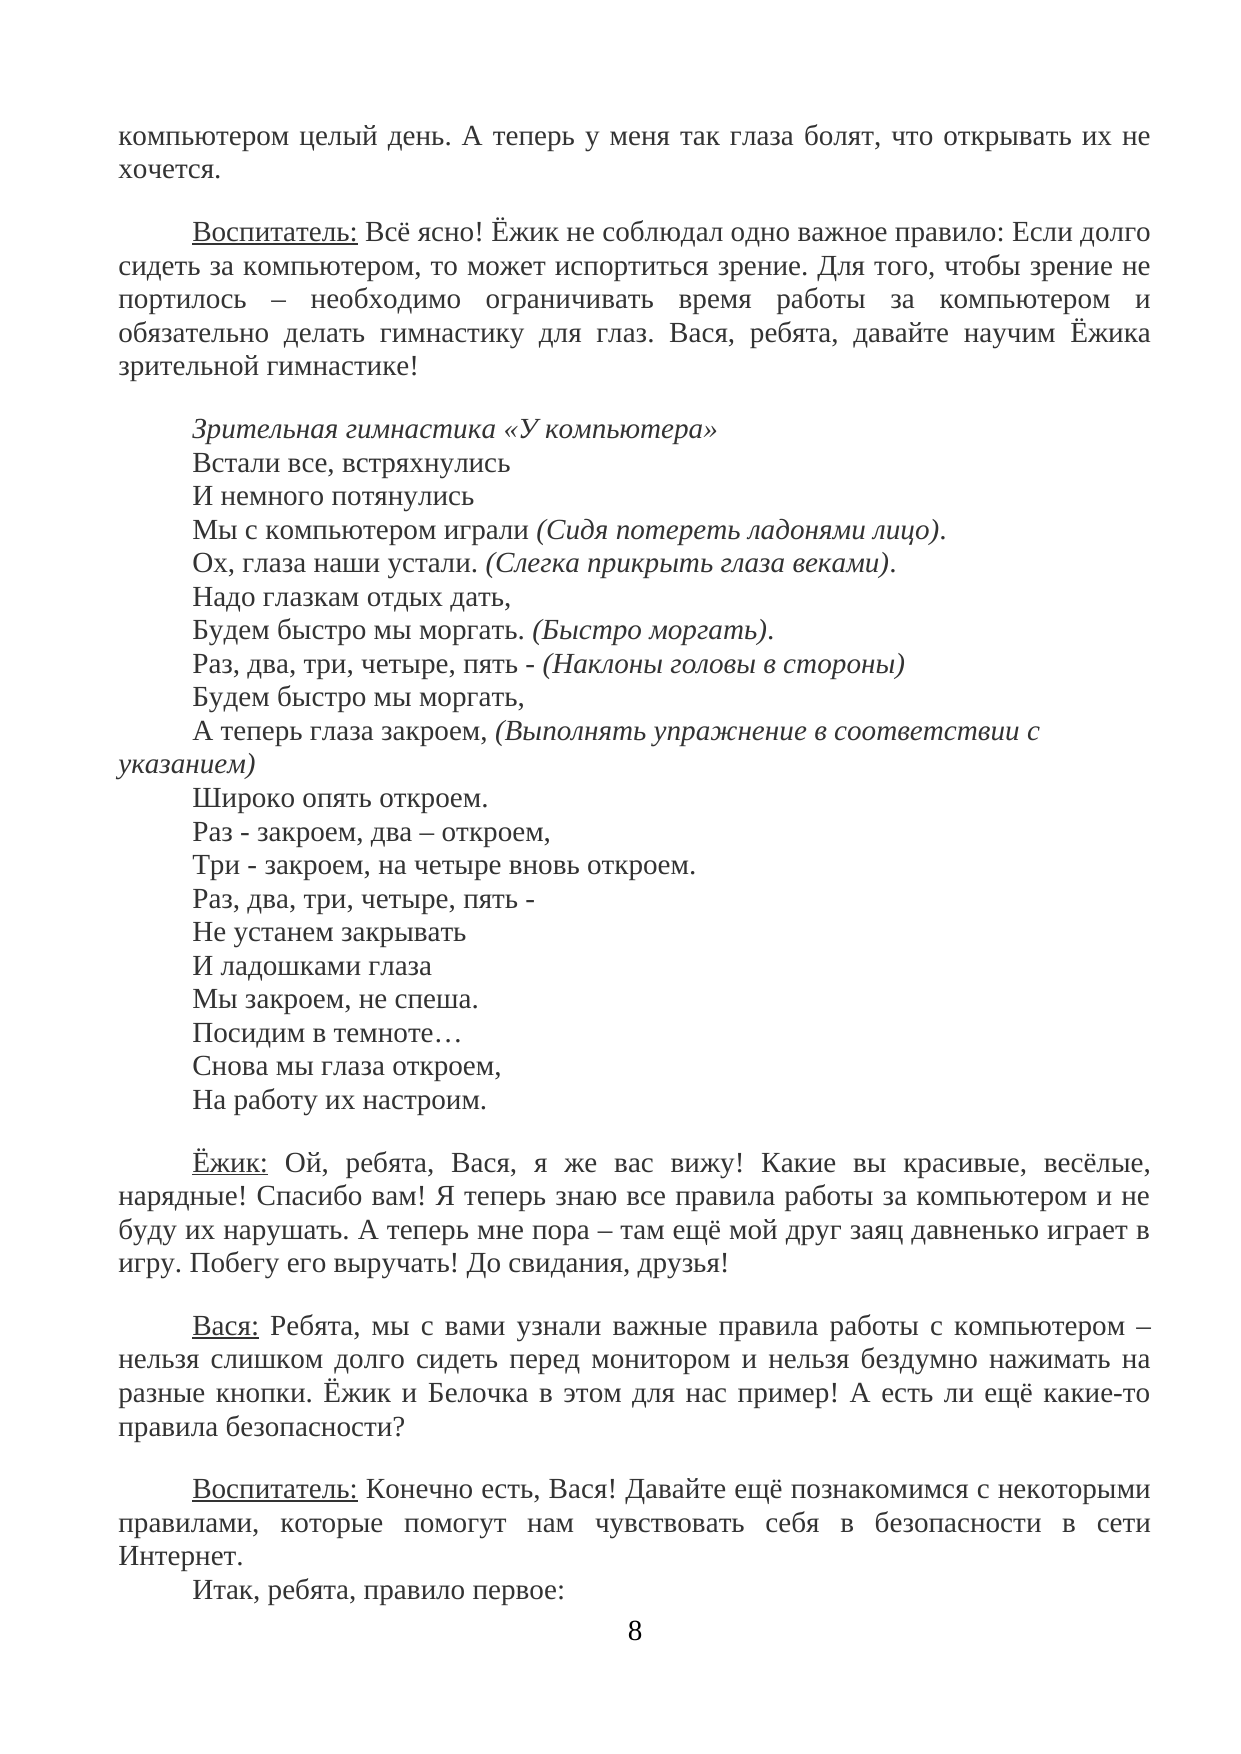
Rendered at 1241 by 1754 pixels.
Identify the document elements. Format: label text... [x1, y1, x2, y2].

text Воспитатель: Всё ясно! Ёжик не соблюдал одно важное правило: Если долго сидеть за компьютером, то может испортиться зрение. Для того, чтобы зрение не портилось – необходимо ограничивать время работы за компьютером и обязательно делать гимнастику для глаз. Вася, ребята, давайте научим Ёжика зрительной гимнастике! [118, 214, 1152, 382]
text На работу их настроим. [118, 1082, 1152, 1116]
text Вася: Ребята, мы с вами узнали важные правила работы с компьютером – нельзя слишком долго сидеть перед монитором и нельзя бездумно нажимать на разные кнопки. Ёжик и Белочка в этом для нас пример! А есть ли ещё какие-то правила безопасности? [118, 1308, 1152, 1442]
text Посидим в темноте… [118, 1015, 1152, 1048]
text Будем быстро мы моргать, [118, 679, 1152, 713]
text И ладошками глаза [118, 948, 1152, 981]
text Раз, два, три, четыре, пять - [118, 881, 1152, 914]
text Итак, ребята, правило первое: [118, 1572, 1152, 1606]
text Воспитатель: Конечно есть, Вася! Давайте ещё познакомимся с некоторыми правилами, которые помогут нам чувствовать себя в безопасности в сети Интернет. [118, 1471, 1152, 1572]
text Три - закроем, на четыре вновь откроем. [118, 847, 1152, 881]
text Раз, два, три, четыре, пять - (Наклоны головы в стороны) [118, 646, 1152, 679]
text Снова мы глаза откроем, [118, 1048, 1152, 1082]
text Зрительная гимнастика «У компьютера» [118, 411, 1152, 445]
text Мы закроем, не спеша. [118, 981, 1152, 1015]
text Встали все, встряхнулись [118, 445, 1152, 478]
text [118, 118, 1152, 185]
text Мы с компьютером играли (Сидя потереть ладонями лицо). [118, 512, 1152, 545]
text Ох, глаза наши устали. (Слегка прикрыть глаза веками). [118, 545, 1152, 579]
text А теперь глаза закроем, (Выполнять упражнение в соответствии с указанием) [118, 713, 1152, 780]
text Не устанем закрывать [118, 914, 1152, 948]
text Широко опять откроем. [118, 780, 1152, 814]
text Надо глазкам отдых дать, [118, 579, 1152, 612]
text Будем быстро мы моргать. (Быстро моргать). [118, 612, 1152, 646]
text Ёжик: Ой, ребята, Вася, я же вас вижу! Какие вы красивые, весёлые, нарядные! Спасибо вам! Я теперь знаю все правила работы за компьютером и не буду их нарушать. А теперь мне пора – там ещё мой друг заяц давненько играет в игру. Побегу его выручать! До свидания, друзья! [118, 1145, 1152, 1279]
text Раз - закроем, два – откроем, [118, 814, 1152, 847]
text И немного потянулись [118, 478, 1152, 512]
